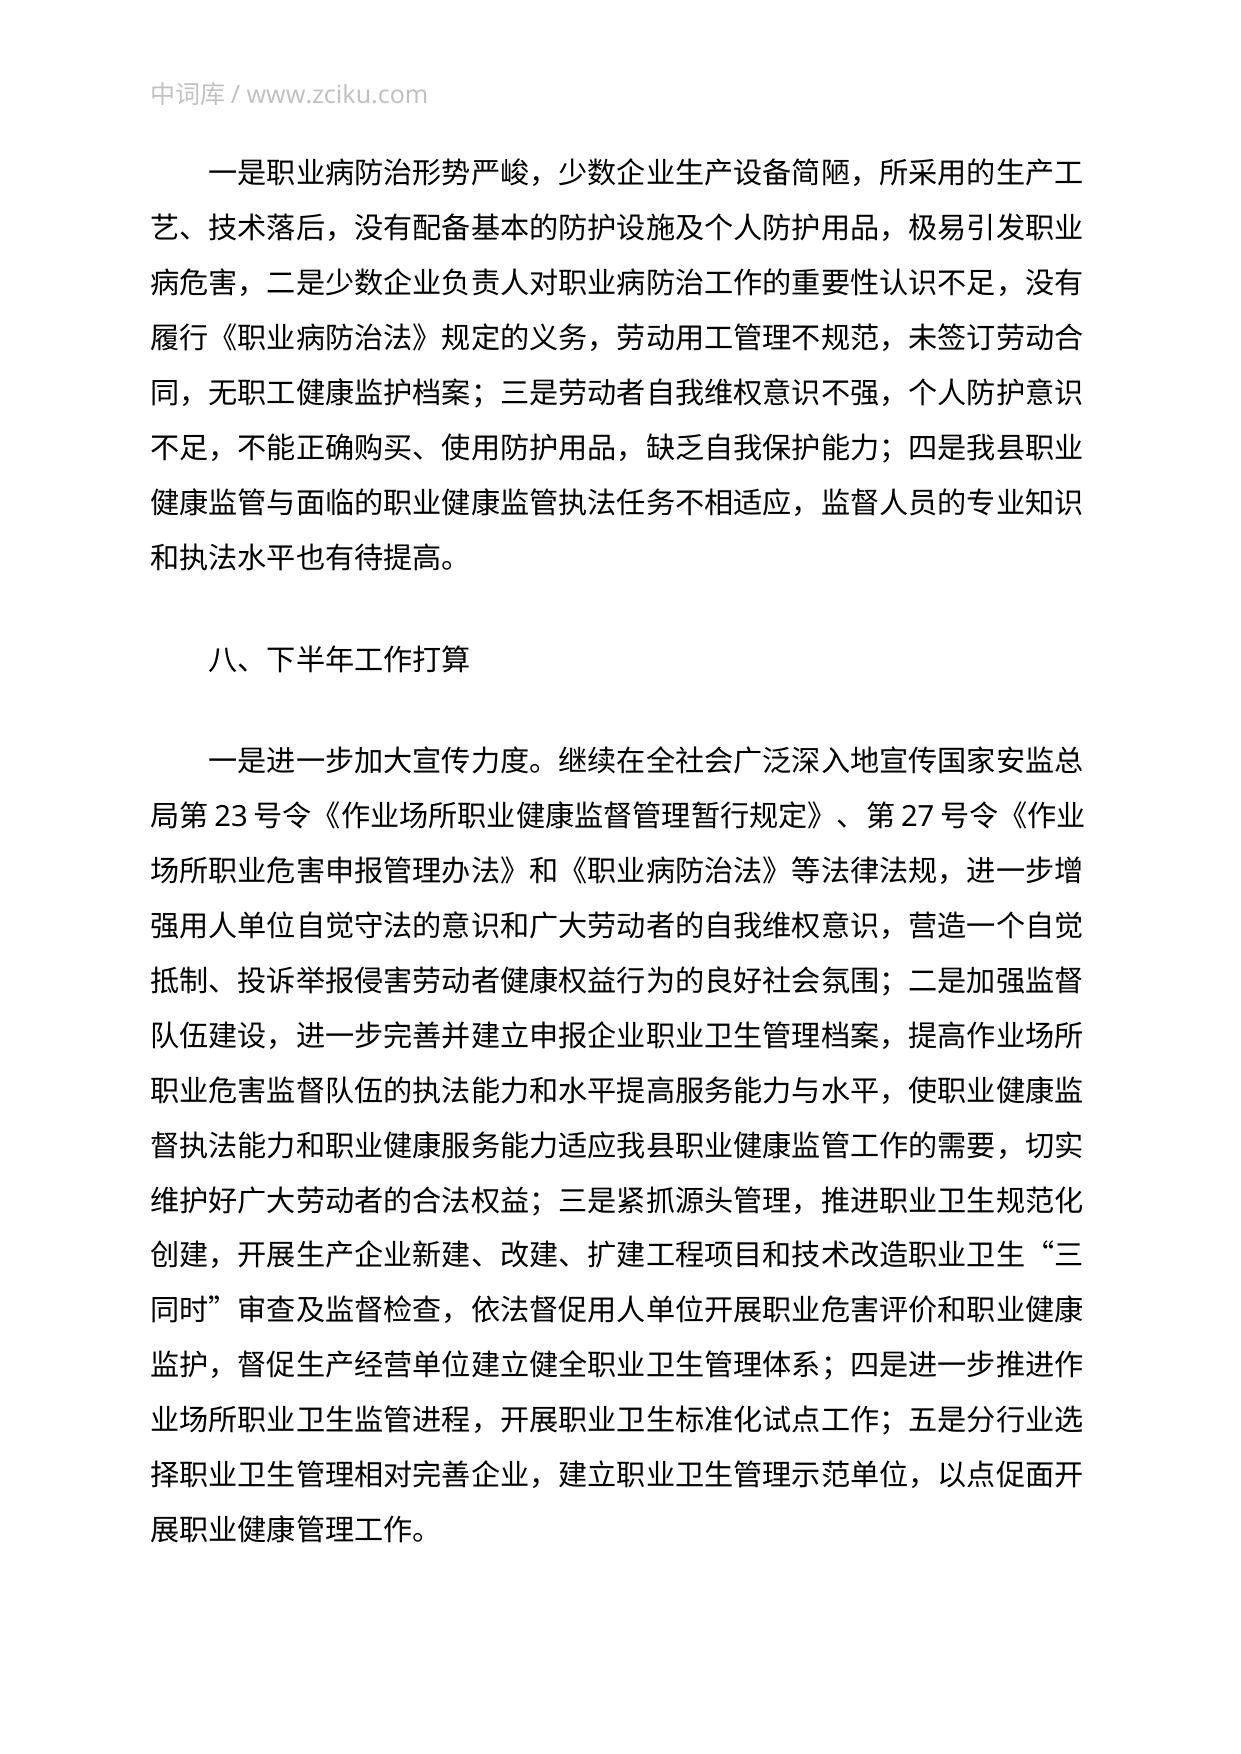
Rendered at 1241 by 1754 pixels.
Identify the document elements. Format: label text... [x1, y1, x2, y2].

text 一是进一步加大宣传力度。继续在全社会广泛深入地宣传国家安监总局第23号令《作业场所职业健康监督管理暂行规定》、第27号令《作业场所职业危害申报管理办法》和《职业病防治法》等法律法规，进一步增强用人单位自觉守法的意识和广大劳动者的自我维权意识，营造一个自觉抵制、投诉举报侵害劳动者健康权益行为的良好社会氛围；二是加强监督队伍建设，进一步完善并建立申报企业职业卫生管理档案，提高作业场所职业危害监督队伍的执法能力和水平提高服务能力与水平，使职业健康监督执法能力和职业健康服务能力适应我县职业健康监管工作的需要，切实维护好广大劳动者的合法权益；三是紧抓源头管理，推进职业卫生规范化创建，开展生产企业新建、改建、扩建工程项目和技术改造职业卫生“三同时”审查及监督检查，依法督促用人单位开展职业危害评价和职业健康监护，督促生产经营单位建立健全职业卫生管理体系；四是进一步推进作业场所职业卫生监管进程，开展职业卫生标准化试点工作；五是分行业选择职业卫生管理相对完善企业，建立职业卫生管理示范单位，以点促面开展职业健康管理工作。 [150, 738, 1090, 1549]
text 八、下半年工作打算 [150, 636, 1090, 678]
text 一是职业病防治形势严峻，少数企业生产设备简陋，所采用的生产工艺、技术落后，没有配备基本的防护设施及个人防护用品，极易引发职业病危害，二是少数企业负责人对职业病防治工作的重要性认识不足，没有履行《职业病防治法》规定的义务，劳动用工管理不规范，未签订劳动合同，无职工健康监护档案；三是劳动者自我维权意识不强，个人防护意识不足，不能正确购买、使用防护用品，缺乏自我保护能力；四是我县职业健康监管与面临的职业健康监管执法任务不相适应，监督人员的专业知识和执法水平也有待提高。 [150, 150, 1090, 577]
